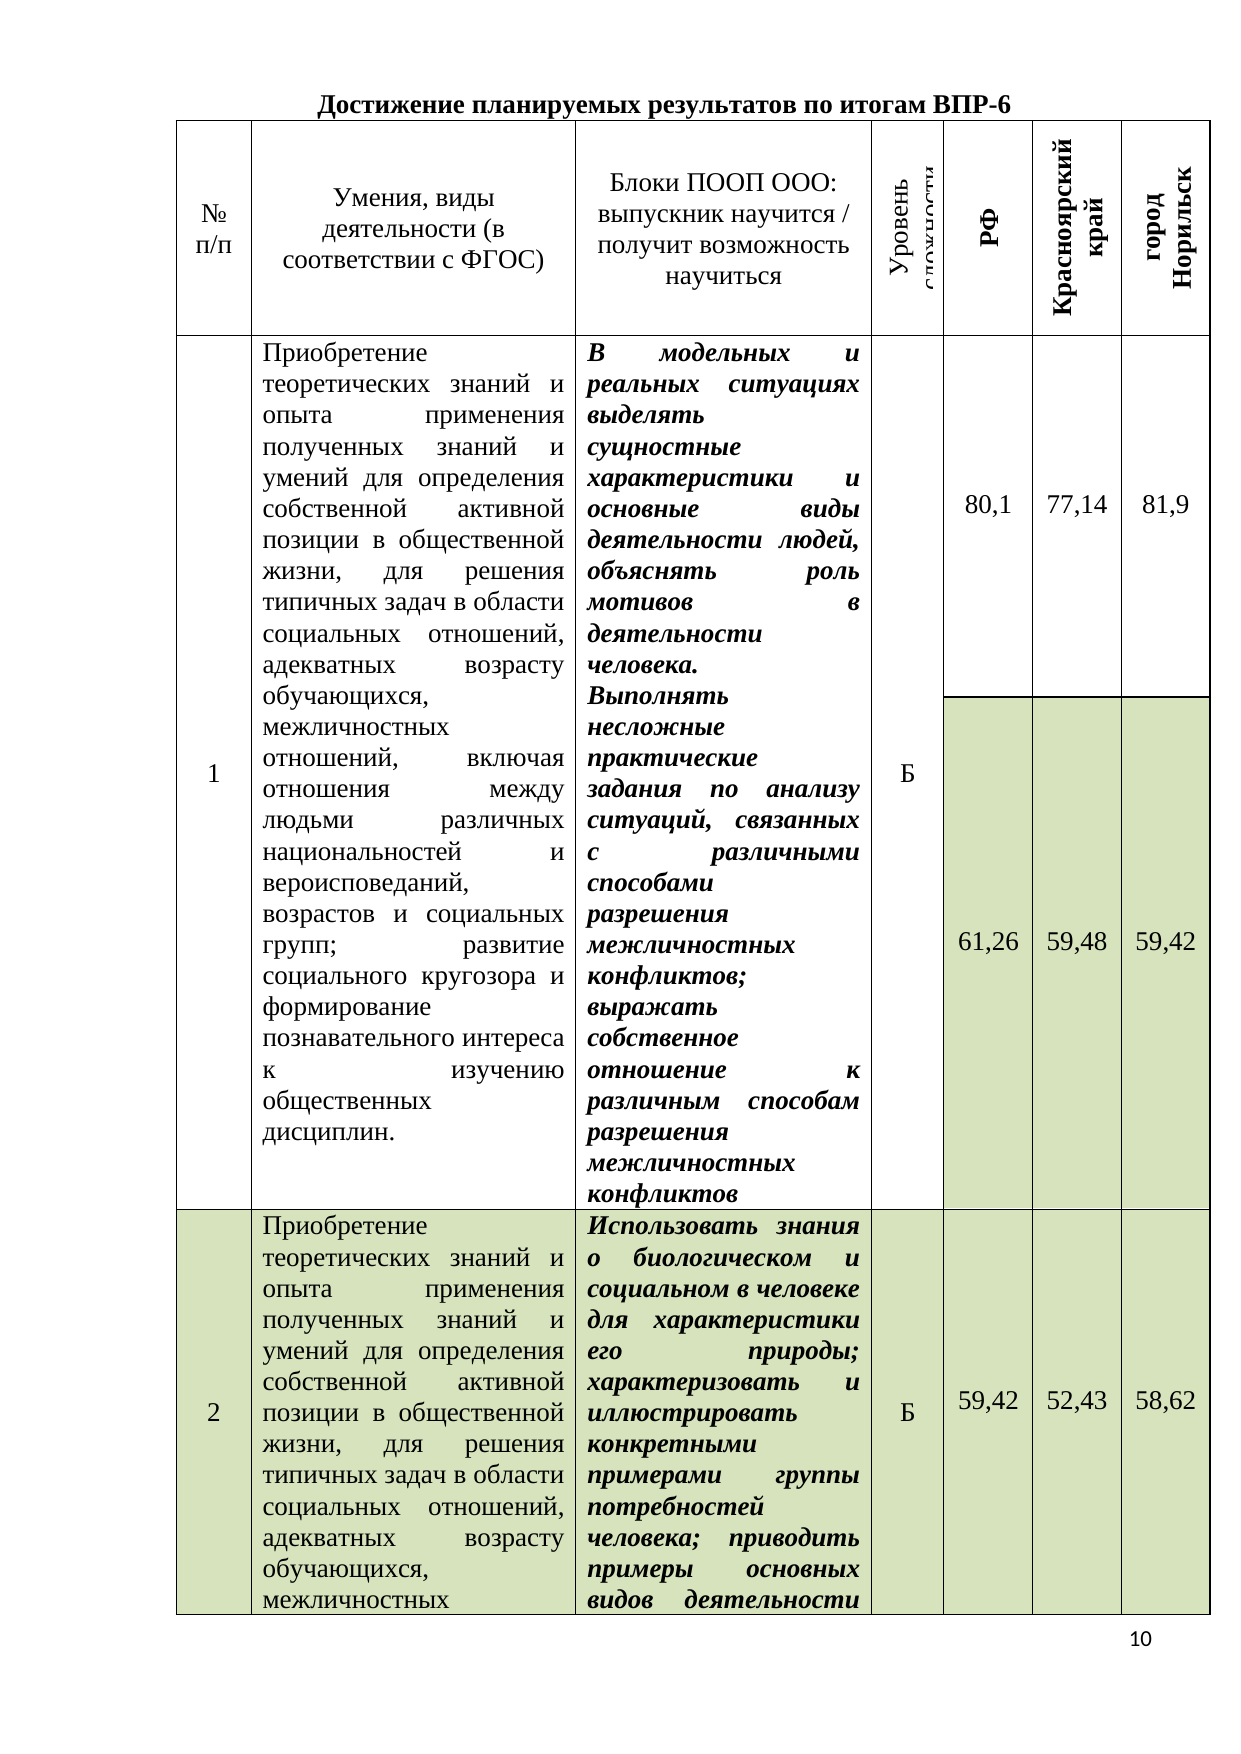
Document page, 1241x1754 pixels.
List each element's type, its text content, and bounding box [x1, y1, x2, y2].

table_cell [576, 1210, 871, 1614]
table_cell 59,42 [944, 1210, 1032, 1614]
table_cell 52,43 [1033, 1210, 1121, 1614]
table_header РФ [944, 121, 1032, 335]
table_cell 59,42 [1122, 698, 1209, 1208]
table_cell 2 [177, 1210, 251, 1614]
table_header Умения, виды деятельности (в соответствии с ФГОС) [252, 121, 575, 335]
table_cell Б [872, 336, 943, 1208]
table_cell 59,48 [1033, 698, 1121, 1208]
table_cell 81,9 [1122, 336, 1209, 696]
table_header Блоки ПООП ООО: выпускник научится / получит возможность научиться [576, 121, 871, 335]
table_cell В модельных и реальных ситуациях выделять сущностные характеристики и основные виды деятельности людей, объяснять роль мотивов в деятельности человека. Выполнять несложные практические задания по анализу ситуаций, связанных с различными способами разрешения межличностных конфликтов; выражать собственное отношение к различным способам разрешения межличностных конфликтов [576, 336, 871, 1208]
table_header Уровень сложности [872, 121, 943, 335]
table_header город Норильск [1122, 121, 1209, 335]
text Достижение планируемых результатов по итогам ВПР-6 [177, 89, 1152, 120]
table_header Красноярский край [1033, 121, 1121, 335]
table_cell 1 [177, 336, 251, 1208]
table_cell 61,26 [944, 698, 1032, 1208]
table_header № п/п [177, 121, 251, 335]
table_cell 58,62 [1122, 1210, 1209, 1614]
table_cell 77,14 [1033, 336, 1121, 696]
table_cell Б [872, 1210, 943, 1614]
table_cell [252, 1210, 575, 1614]
table_cell 80,1 [944, 336, 1032, 696]
